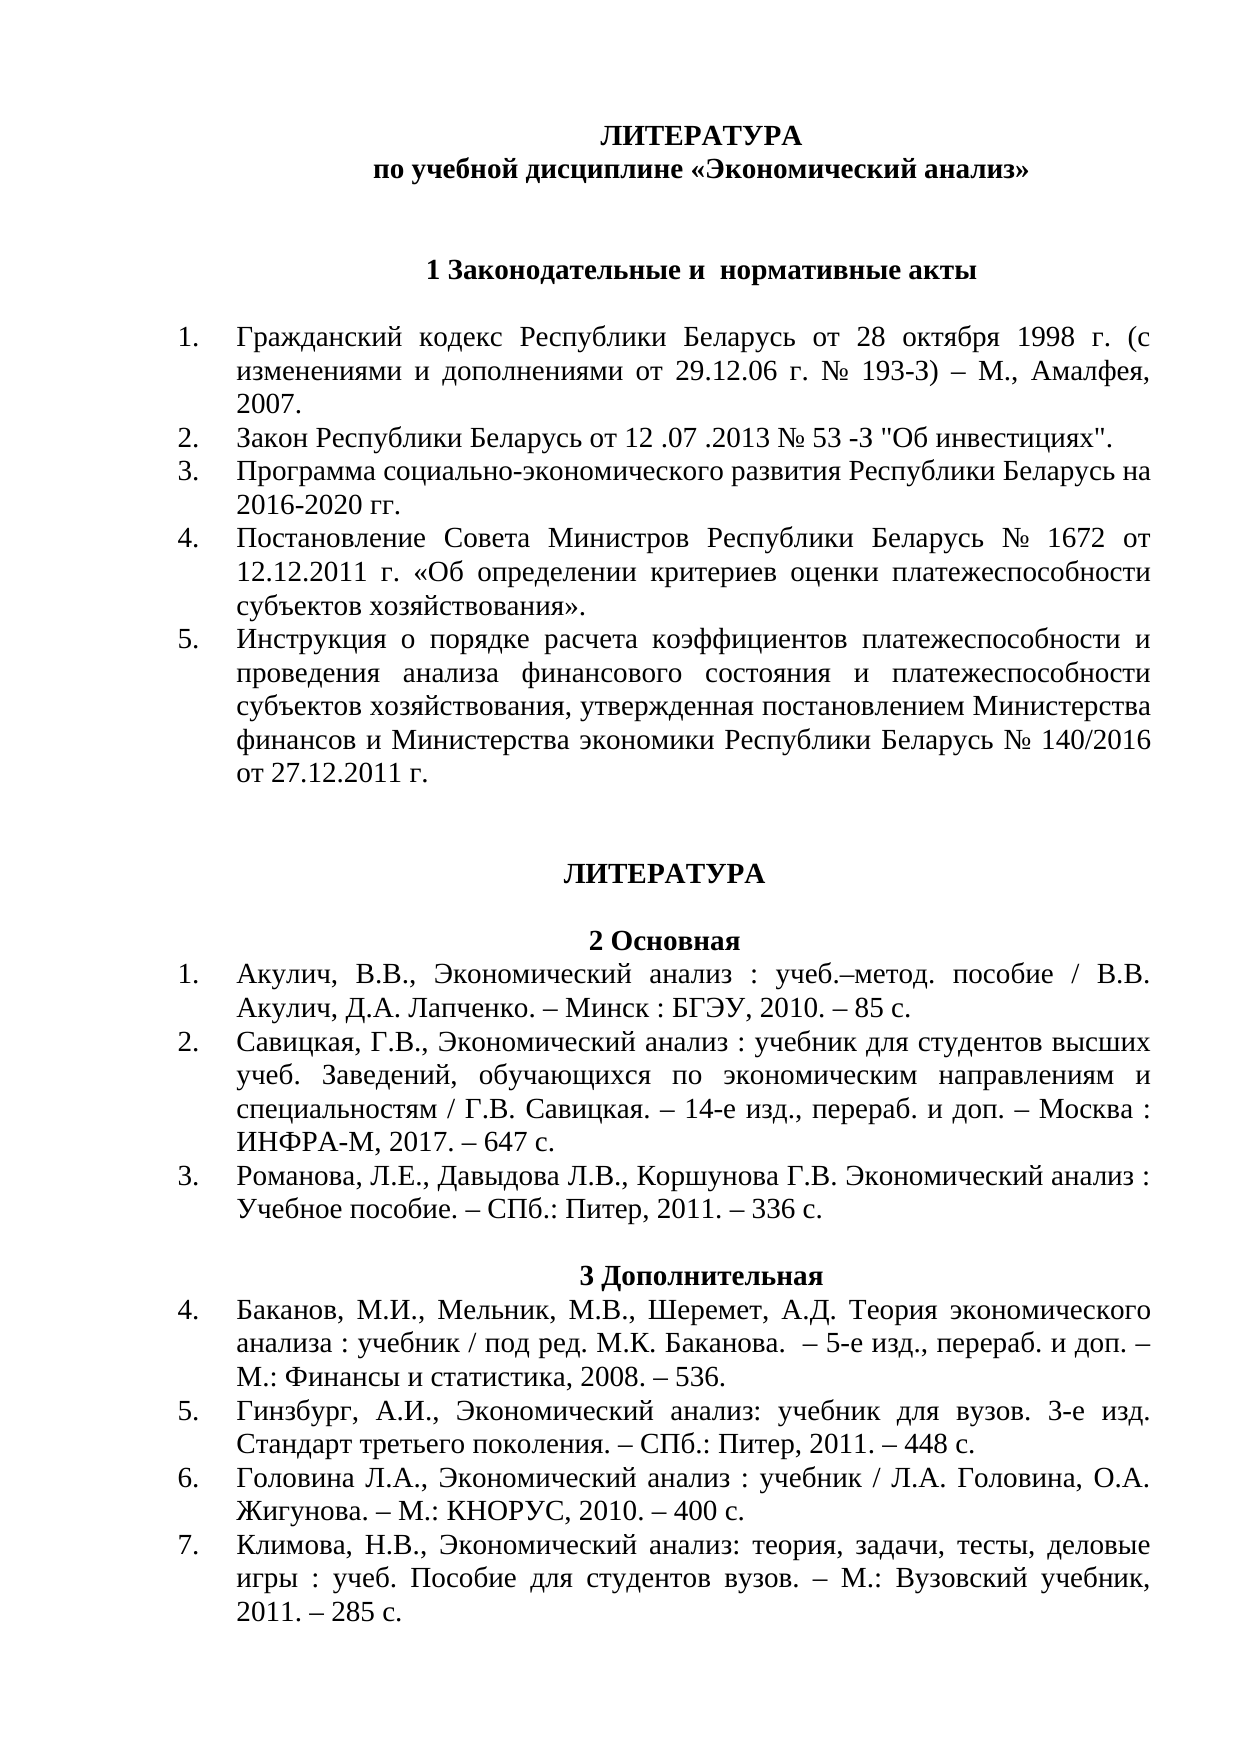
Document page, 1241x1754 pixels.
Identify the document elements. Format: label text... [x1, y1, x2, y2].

list Закон Республики Беларусь от 12 .07 .2013 № 53 -З "Об инвестициях". [177, 420, 1152, 453]
text 2 Основная [177, 923, 1152, 957]
text ЛИТЕРАТУРА [177, 856, 1152, 889]
list Акулич, В.В., Экономический анализ : учеб.–метод. пособие / В.В. Акулич, Д.А. Лапченко. – Минск : БГЭУ, 2010. – 85 с. [177, 957, 1152, 1024]
text 3 Дополнительная [177, 1258, 1152, 1292]
list Романова, Л.Е., Давыдова Л.В., Коршунова Г.В. Экономический анализ : Учебное пособие. – СПб.: Питер, 2011. – 336 с. [177, 1158, 1152, 1225]
list Баканов, М.И., Мельник, М.В., Шеремет, А.Д. Теория экономического анализа : учебник / под ред. М.К. Баканова. – 5-е изд., перераб. и доп. – М.: Финансы и статистика, 2008. – 536. [177, 1292, 1152, 1393]
text по учебной дисциплине «Экономический анализ» [177, 152, 1152, 185]
list Инструкция о порядке расчета коэффициентов платежеспособности и проведения анализа финансового состояния и платежеспособности субъектов хозяйствования, утвержденная постановлением Министерства финансов и Министерства экономики Республики Беларусь № 140/2016 от 27.12.2011 г. [177, 621, 1152, 789]
list Головина Л.А., Экономический анализ : учебник / Л.А. Головина, О.А. Жигунова. – М.: КНОРУС, 2010. – 400 с. [177, 1460, 1152, 1527]
list Гражданский кодекс Республики Беларусь от 28 октября . (с изменениями и дополнениями от 29.12.06 г. № 193-З) – М., Амалфея, 2007. [177, 319, 1152, 420]
text 1 Законодательные и нормативные акты [177, 252, 1152, 286]
list Гинзбург, А.И., Экономический анализ: учебник для вузов. 3-е изд. Стандарт третьего поколения. – СПб.: Питер, 2011. – 448 с. [177, 1393, 1152, 1460]
text ЛИТЕРАТУРА [177, 118, 1152, 152]
list Савицкая, Г.В., Экономический анализ : учебник для студентов высших учеб. Заведений, обучающихся по экономическим направлениям и специальностям / Г.В. Савицкая. – 14-е изд., перераб. и доп. – Москва : ИНФРА-М, 2017. – 647 с. [177, 1024, 1152, 1158]
list Климова, Н.В., Экономический анализ: теория, задачи, тесты, деловые игры : учеб. Пособие для студентов вузов. – М.: Вузовский учебник, 2011. – 285 с. [177, 1527, 1152, 1627]
list Программа социально-экономического развития Республики Беларусь на 2016-2020 гг. [177, 453, 1152, 521]
list Постановление Совета Министров Республики Беларусь № 1672 от 12.12.2011 г. «Об определении критериев оценки платежеспособности субъектов хозяйствования». [177, 521, 1152, 621]
